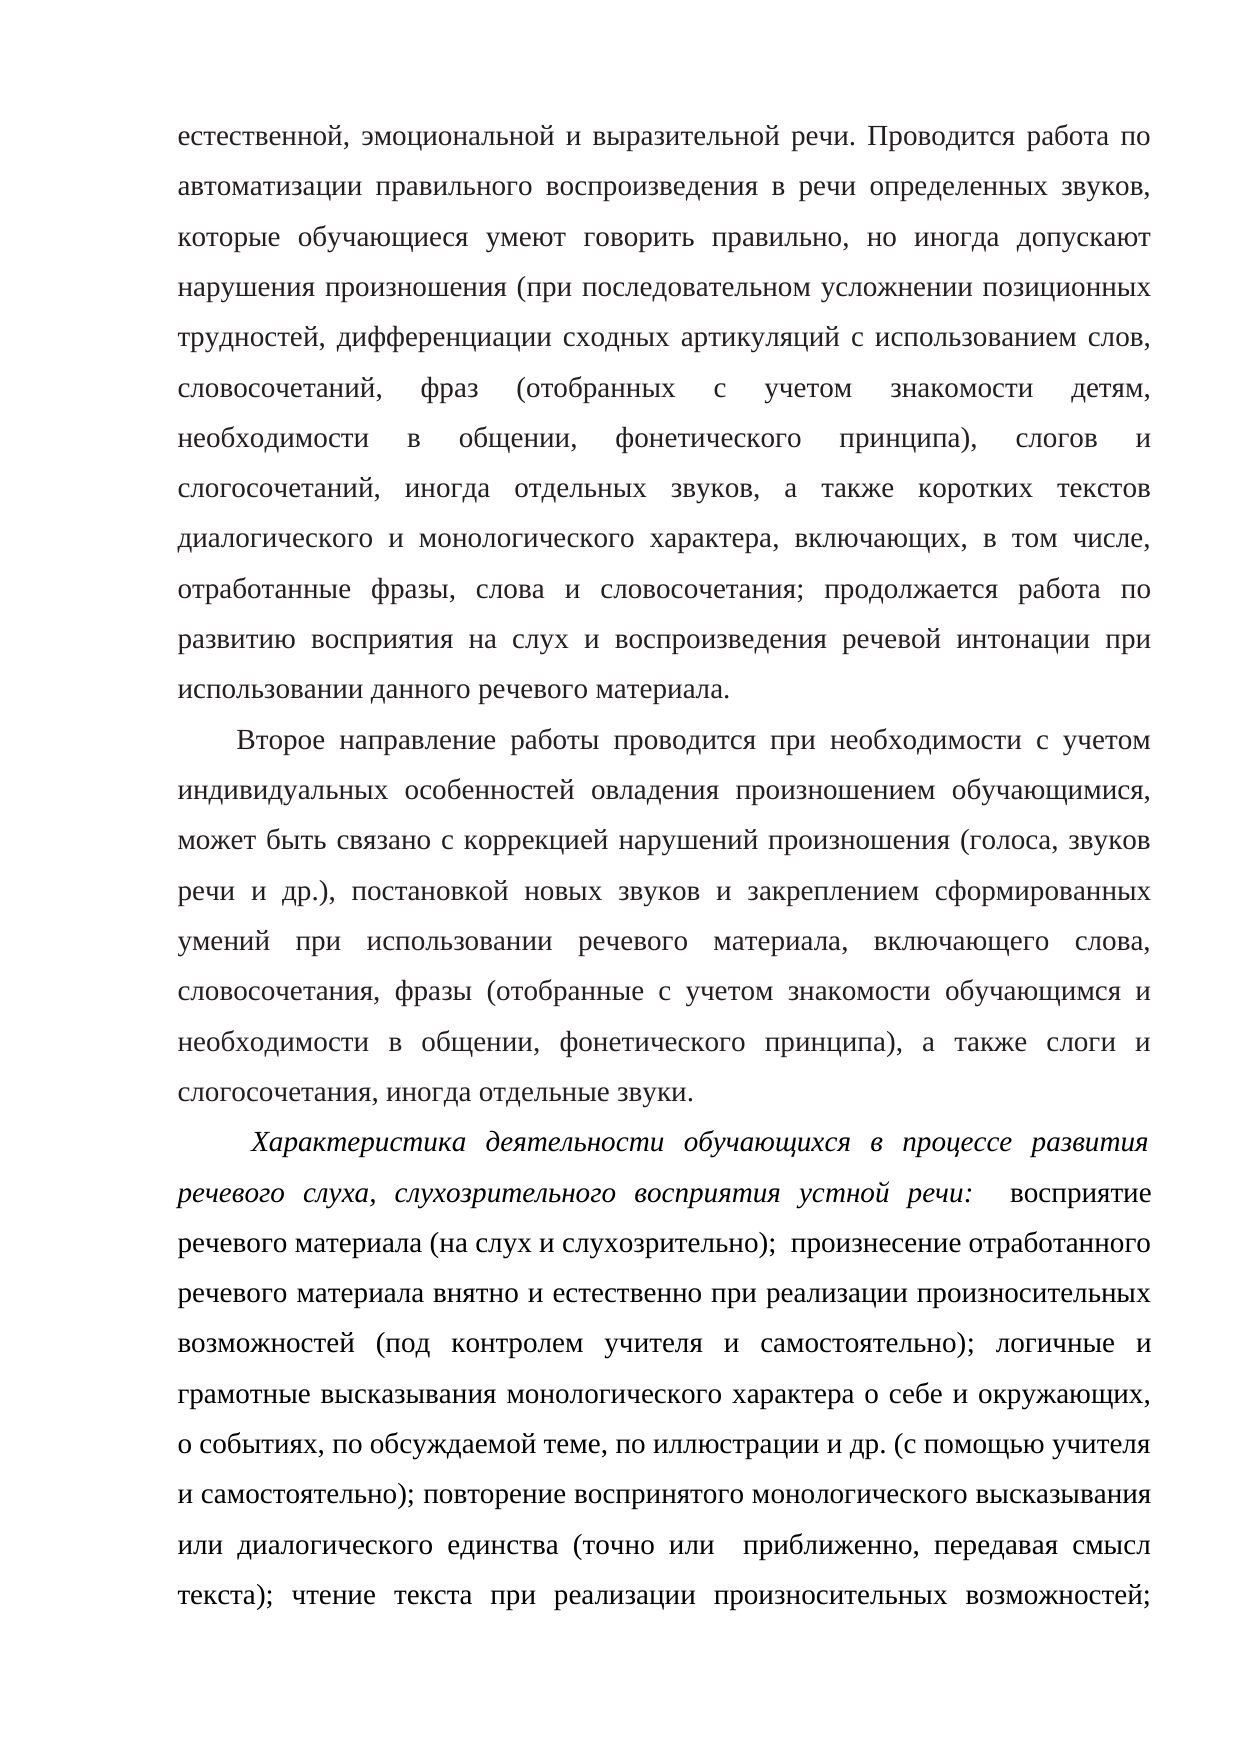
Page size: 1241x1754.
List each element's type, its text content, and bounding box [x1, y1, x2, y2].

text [177, 1124, 1152, 1611]
text Второе направление работы проводится при необходимости с учетом индивидуальных особенностей овладения произношением обучающимися, может быть связано с коррекцией нарушений произношения (голоса, звуков речи и др.), постановкой новых звуков и закреплением сформированных умений при использовании речевого материала, включающего слова, словосочетания, фразы (отобранные с учетом знакомости обучающимся и необходимости в общении, фонетического принципа), а также слоги и слогосочетания, иногда отдельные звуки. [177, 722, 1152, 1108]
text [177, 118, 1152, 705]
